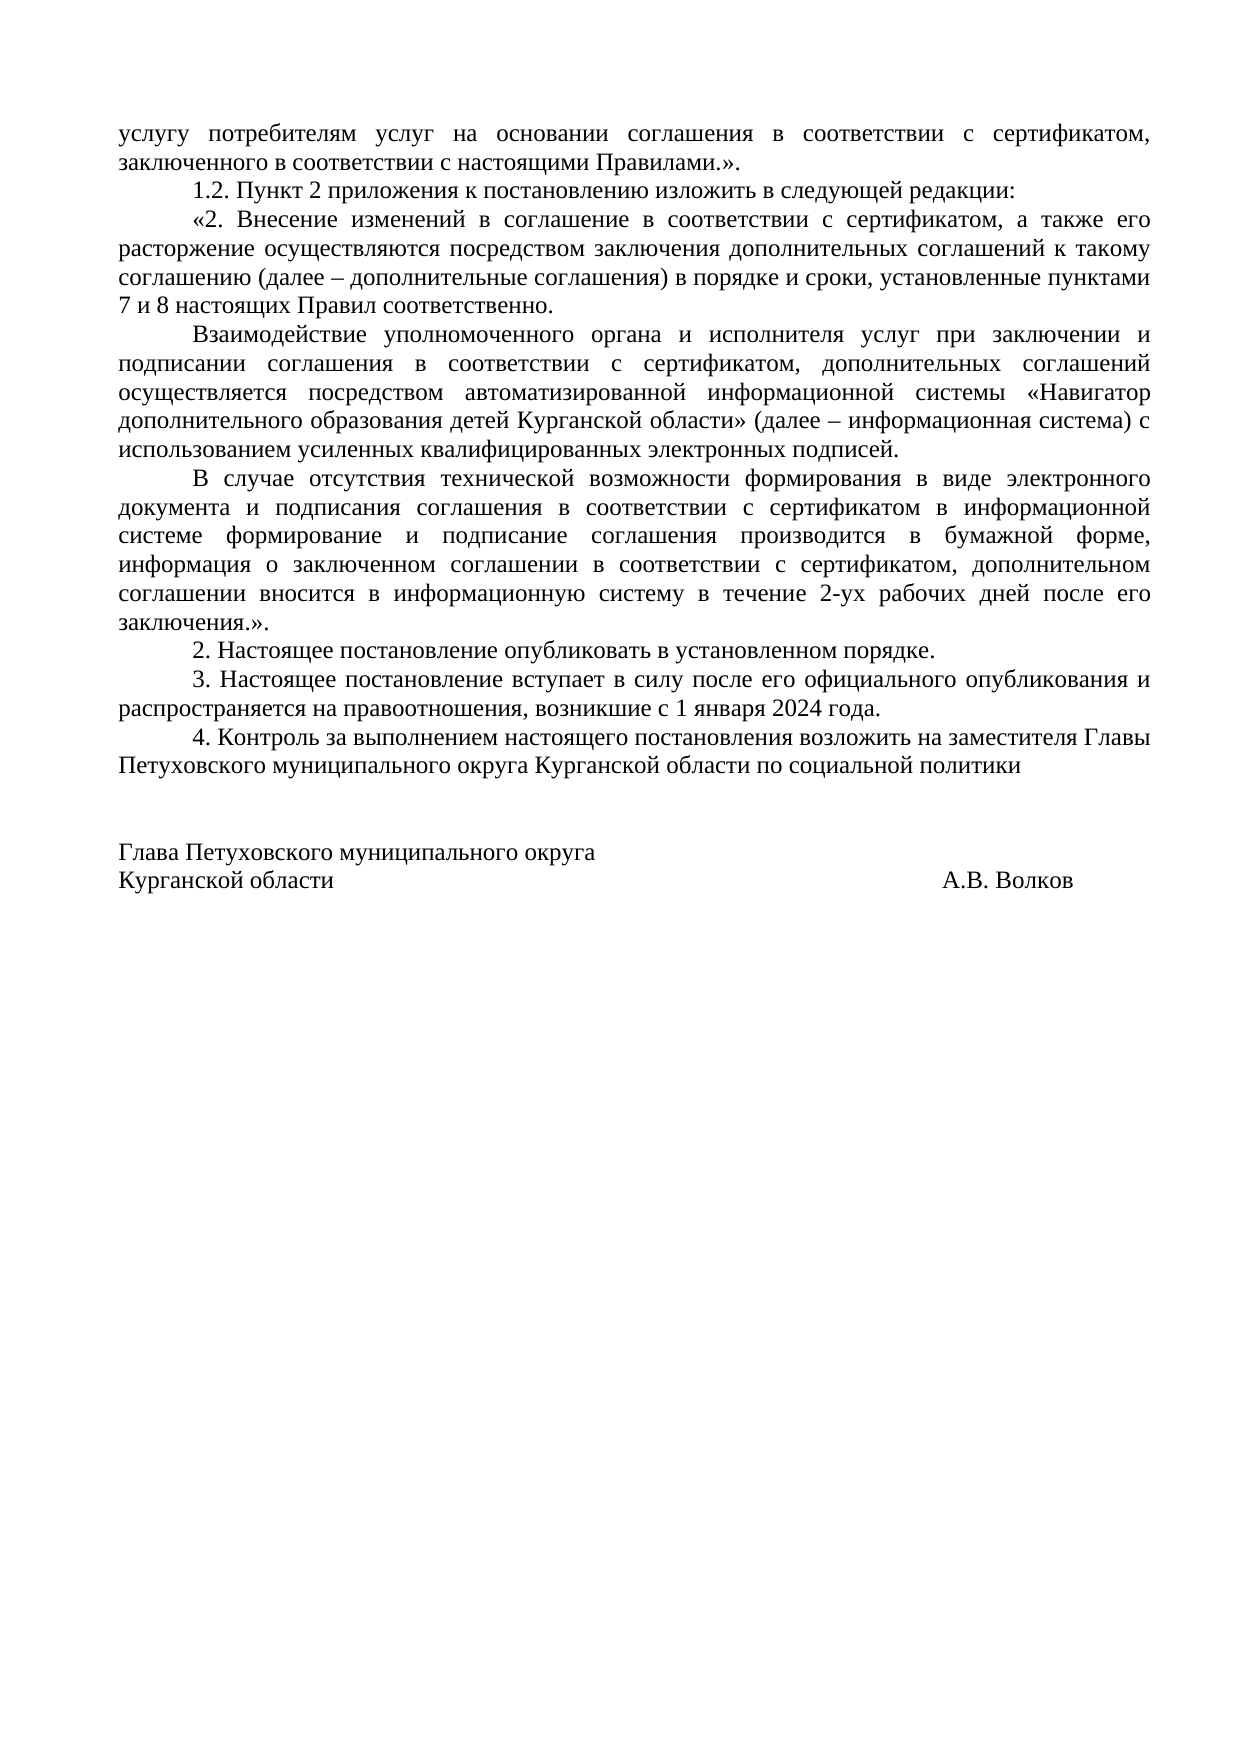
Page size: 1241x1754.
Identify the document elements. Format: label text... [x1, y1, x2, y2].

text 3. Настоящее постановление вступает в силу после его официального опубликования и распространяется на правоотношения, возникшие с 1 января 2024 года. [118, 664, 1152, 722]
text Взаимодействие уполномоченного органа и исполнителя услуг при заключении и подписании соглашения в соответствии с сертификатом, дополнительных соглашений осуществляется посредством автоматизированной информационной системы «Навигатор дополнительного образования детей Курганской области» (далее – информационная система) с использованием усиленных квалифицированных электронных подписей. [118, 319, 1152, 463]
text Курганской области А.В. Волков [118, 866, 1152, 894]
text 4. Контроль за выполнением настоящего постановления возложить на заместителя Главы Петуховского муниципального округа Курганской области по социальной политики [118, 722, 1152, 779]
text В случае отсутствия технической возможности формирования в виде электронного документа и подписания соглашения в соответствии с сертификатом в информационной системе формирование и подписание соглашения производится в бумажной форме, информация о заключенном соглашении в соответствии с сертификатом, дополнительном соглашении вносится в информационную систему в течение 2-ух рабочих дней после его заключения.». [118, 463, 1152, 636]
text 2. Настоящее постановление опубликовать в установленном порядке. [118, 636, 1152, 664]
text Глава Петуховского муниципального округа [118, 837, 1152, 866]
text 1.2. Пункт 2 приложения к постановлению изложить в следующей редакции: [118, 176, 1152, 204]
text «2. Внесение изменений в соглашение в соответствии с сертификатом, а также его расторжение осуществляются посредством заключения дополнительных соглашений к такому соглашению (далее – дополнительные соглашения) в порядке и сроки, установленные пунктами 7 и 8 настоящих Правил соответственно. [118, 204, 1152, 319]
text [118, 118, 1152, 176]
